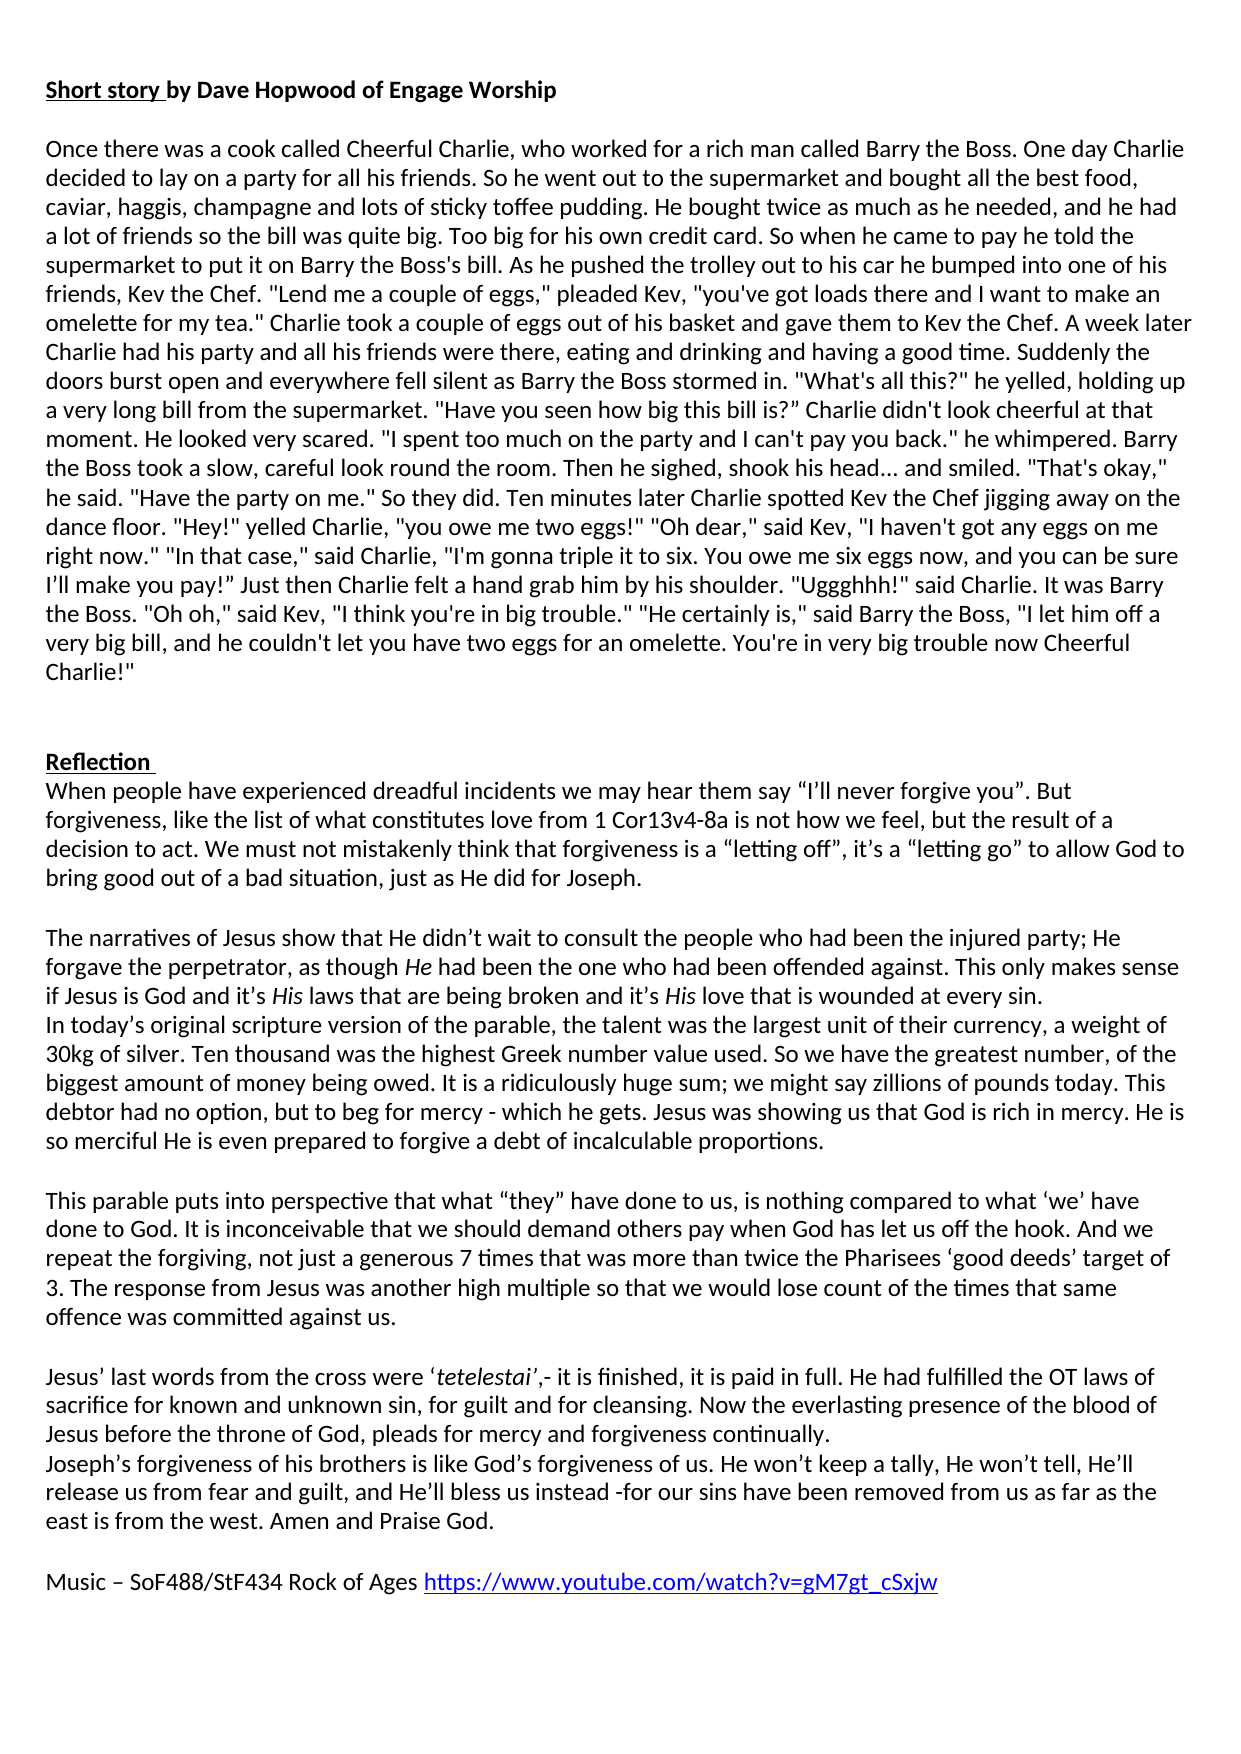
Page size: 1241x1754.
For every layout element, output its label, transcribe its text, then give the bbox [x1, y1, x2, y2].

list Once there was a cook called Cheerful Charlie, who worked for a rich man called Barry the Boss. One day Charlie decided to lay on a party for all his friends. So he went out to the supermarket and bought all the best food, caviar, haggis, champagne and lots of sticky toffee pudding. He bought twice as much as he needed, and he had a lot of friends so the bill was quite big. Too big for his own credit card. So when he came to pay he told the supermarket to put it on Barry the Boss's bill. As he pushed the trolley out to his car he bumped into one of his friends, Kev the Chef. "Lend me a couple of eggs," pleaded Kev, "you've got loads there and I want to make an omelette for my tea." Charlie took a couple of eggs out of his basket and gave them to Kev the Chef. A week later Charlie had his party and all his friends were there, eating and drinking and having a good time. Suddenly the doors burst open and everywhere fell silent as Barry the Boss stormed in. "What's all this?" he yelled, holding up a very long bill from the supermarket. "Have you seen how big this bill is?” Charlie didn't look cheerful at that moment. He looked very scared. "I spent too much on the party and I can't pay you back." he whimpered. Barry the Boss took a slow, careful look round the room. Then he sighed, shook his head... and smiled. "That's okay," he said. "Have the party on me." So they did. Ten minutes later Charlie spotted Kev the Chef jigging away on the dance floor. "Hey!" yelled Charlie, "you owe me two eggs!" "Oh dear," said Kev, "I haven't got any eggs on me right now." "In that case," said Charlie, "I'm gonna triple it to six. You owe me six eggs now, and you can be sure I’ll make you pay!” Just then Charlie felt a hand grab him by his shoulder. "Uggghhh!" said Charlie. It was Barry the Boss. "Oh oh," said Kev, "I think you're in big trouble." "He certainly is," said Barry the Boss, "I let him off a very big bill, and he couldn't let you have two eggs for an omelette. You're in very big trouble now Cheerful Charlie!" [45, 134, 1195, 687]
text Jesus’ last words from the cross were ‘tetelestai’,- it is finished, it is paid in full. He had fulfilled the OT laws of sacrifice for known and unknown sin, for guilt and for cleansing. Now the everlasting presence of the blood of Jesus before the throne of God, pleads for mercy and forgiveness continually. [45, 1362, 1195, 1449]
text This parable puts into perspective that what “they” have done to us, is nothing compared to what ‘we’ have done to God. It is inconceivable that we should demand others pay when God has let us off the hook. And we repeat the forgiving, not just a generous 7 times that was more than twice the Pharisees ‘good deeds’ target of 3. The response from Jesus was another high multiple so that we would lose count of the times that same offence was committed against us. [45, 1186, 1195, 1331]
text Music – SoF488/StF434 Rock of Ages https://www.youtube.com/watch?v=gM7gt_cSxjw [45, 1566, 1195, 1597]
list The narratives of Jesus show that He didn’t wait to consult the people who had been the injured party; He forgave the perpetrator, as though He had been the one who had been offended against. This only makes sense if Jesus is God and it’s His laws that are being broken and it’s His love that is wounded at every sin. [45, 923, 1195, 1010]
text Joseph’s forgiveness of his brothers is like God’s forgiveness of us. He won’t keep a tally, He won’t tell, He’ll release us from fear and guilt, and He’ll bless us instead -for our sins have been removed from us as far as the east is from the west. Amen and Praise God. [45, 1449, 1195, 1536]
text Reflection [45, 748, 1195, 777]
list When people have experienced dreadful incidents we may hear them say “I’ll never forgive you”. But forgiveness, like the list of what constitutes love from 1 Cor13v4-8a is not how we feel, but the result of a decision to act. We must not mistakenly think that forgiveness is a “letting off”, it’s a “letting go” to allow God to bring good out of a bad situation, just as He did for Joseph. [45, 777, 1195, 893]
text Short story by Dave Hopwood of Engage Worship [45, 75, 1195, 104]
list In today’s original scripture version of the parable, the talent was the largest unit of their currency, a weight of 30kg of silver. Ten thousand was the highest Greek number value used. So we have the greatest number, of the biggest amount of money being owed. It is a ridiculously huge sum; we might say zillions of pounds today. This debtor had no option, but to beg for mercy - which he gets. Jesus was showing us that God is rich in mercy. He is so merciful He is even prepared to forgive a debt of incalculable proportions. [45, 1010, 1195, 1156]
